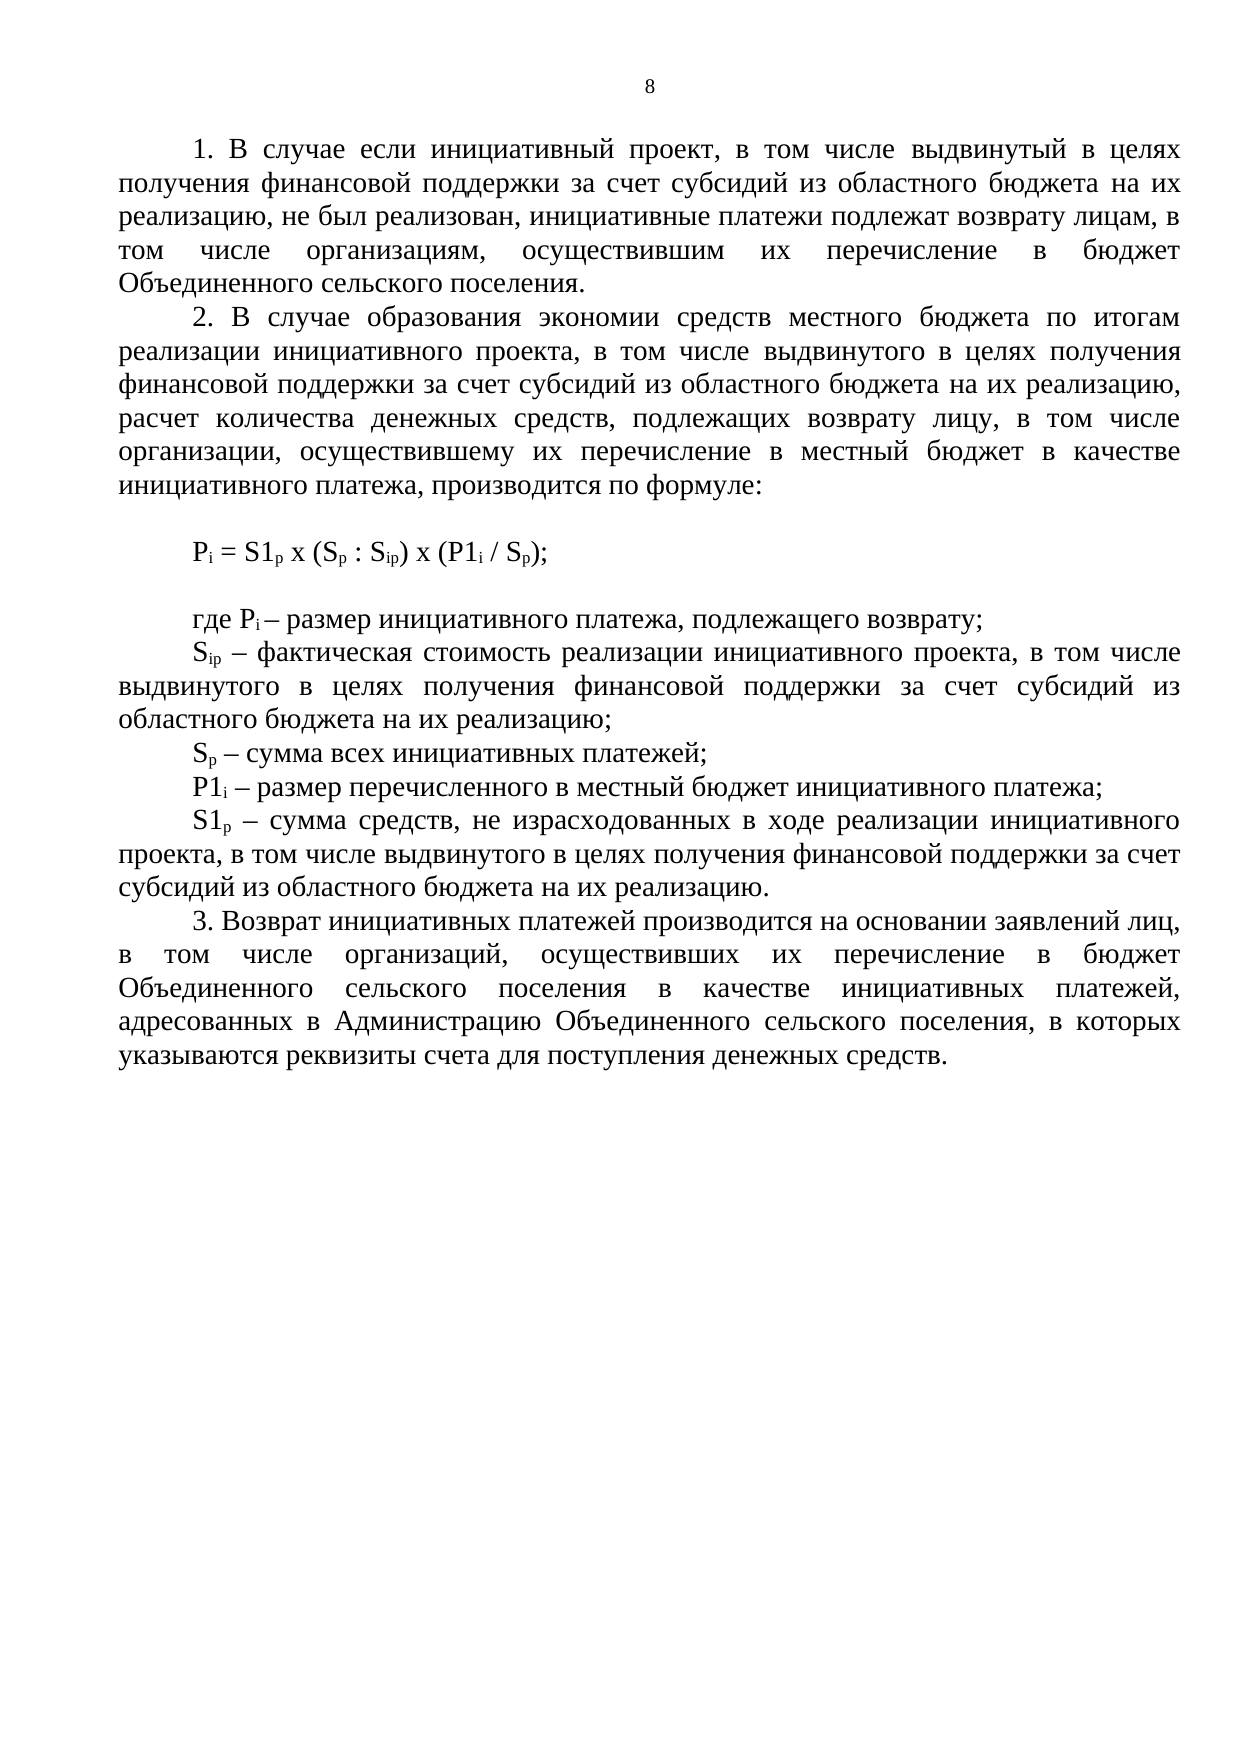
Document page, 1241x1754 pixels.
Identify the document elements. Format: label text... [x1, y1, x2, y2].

text S1p – сумма средств, не израсходованных в ходе реализации инициативного проекта, в том числе выдвинутого в целях получения финансовой поддержки за счет субсидий из областного бюджета на их реализацию. [118, 802, 1181, 903]
text Pi = S1p x (Sp : Sip) x (P1i / Sp); [118, 534, 1181, 567]
text P1i – размер перечисленного в местный бюджет инициативного платежа; [118, 769, 1181, 802]
text 1. В случае если инициативный проект, в том числе выдвинутый в целях получения финансовой поддержки за счет субсидий из областного бюджета на их реализацию, не был реализован, инициативные платежи подлежат возврату лицам, в том числе организациям, осуществившим их перечисление в бюджет Объединенного сельского поселения. [118, 131, 1181, 299]
text где Pi – размер инициативного платежа, подлежащего возврату; [118, 601, 1181, 634]
text Sip – фактическая стоимость реализации инициативного проекта, в том числе выдвинутого в целях получения финансовой поддержки за счет субсидий из областного бюджета на их реализацию; [118, 634, 1181, 735]
text Sp – сумма всех инициативных платежей; [118, 735, 1181, 769]
text 2. В случае образования экономии средств местного бюджета по итогам реализации инициативного проекта, в том числе выдвинутого в целях получения финансовой поддержки за счет субсидий из областного бюджета на их реализацию, расчет количества денежных средств, подлежащих возврату лицу, в том числе организации, осуществившему их перечисление в местный бюджет в качестве инициативного платежа, производится по формуле: [118, 299, 1181, 500]
text 3. Возврат инициативных платежей производится на основании заявлений лиц, в том числе организаций, осуществивших их перечисление в бюджет Объединенного сельского поселения в качестве инициативных платежей, адресованных в Администрацию Объединенного сельского поселения, в которых указываются реквизиты счета для поступления денежных средств. [118, 903, 1181, 1071]
